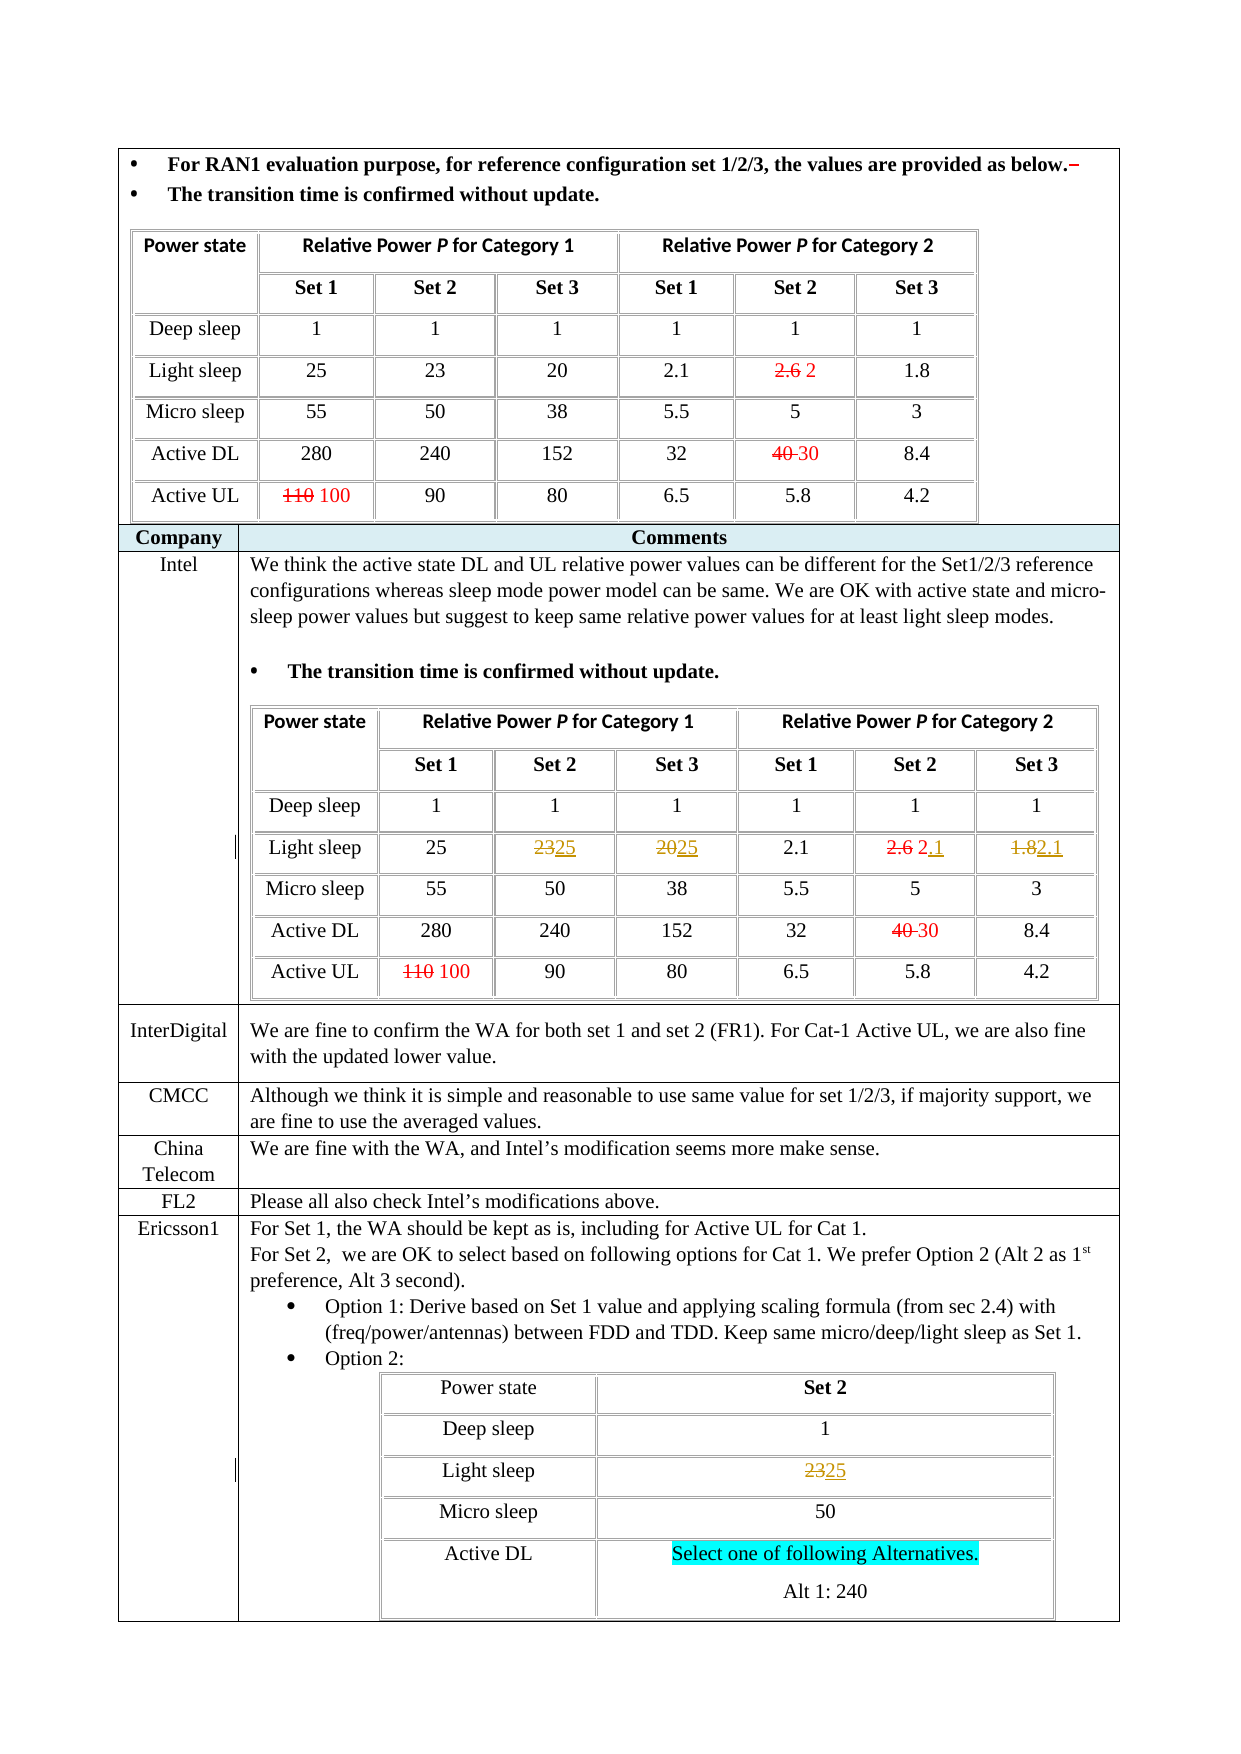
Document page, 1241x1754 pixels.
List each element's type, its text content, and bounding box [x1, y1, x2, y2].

table_cell Comments [239, 525, 1119, 551]
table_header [119, 149, 1119, 524]
table_cell We are fine with the WA, and Intel’s modification seems more make sense. [239, 1136, 1119, 1188]
table_cell We think the active state DL and UL relative power values can be different for the Set1/2/3 reference configurations whereas sleep mode power model can be same. We are OK with active state and micro-sleep power values but suggest to keep same relative power values for at least light sleep modes. The transition time is confirmed without update. [239, 552, 1119, 1004]
table_cell Ericsson1 [119, 1216, 238, 1621]
table_cell Intel [119, 552, 238, 1004]
table_cell Although we think it is simple and reasonable to use same value for set 1/2/3, if majority support, we are fine to use the averaged values. [239, 1083, 1119, 1135]
table_cell Please all also check Intel’s modifications above. [239, 1189, 1119, 1215]
table_cell InterDigital [119, 1005, 238, 1082]
table_cell CMCC [119, 1083, 238, 1135]
table_cell Company [119, 525, 238, 551]
table_cell China Telecom [119, 1136, 238, 1188]
table_cell FL2 [119, 1189, 238, 1215]
table_cell We are fine to confirm the WA for both set 1 and set 2 (FR1). For Cat-1 Active UL, we are also fine with the updated lower value. [239, 1005, 1119, 1082]
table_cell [239, 1216, 1119, 1621]
